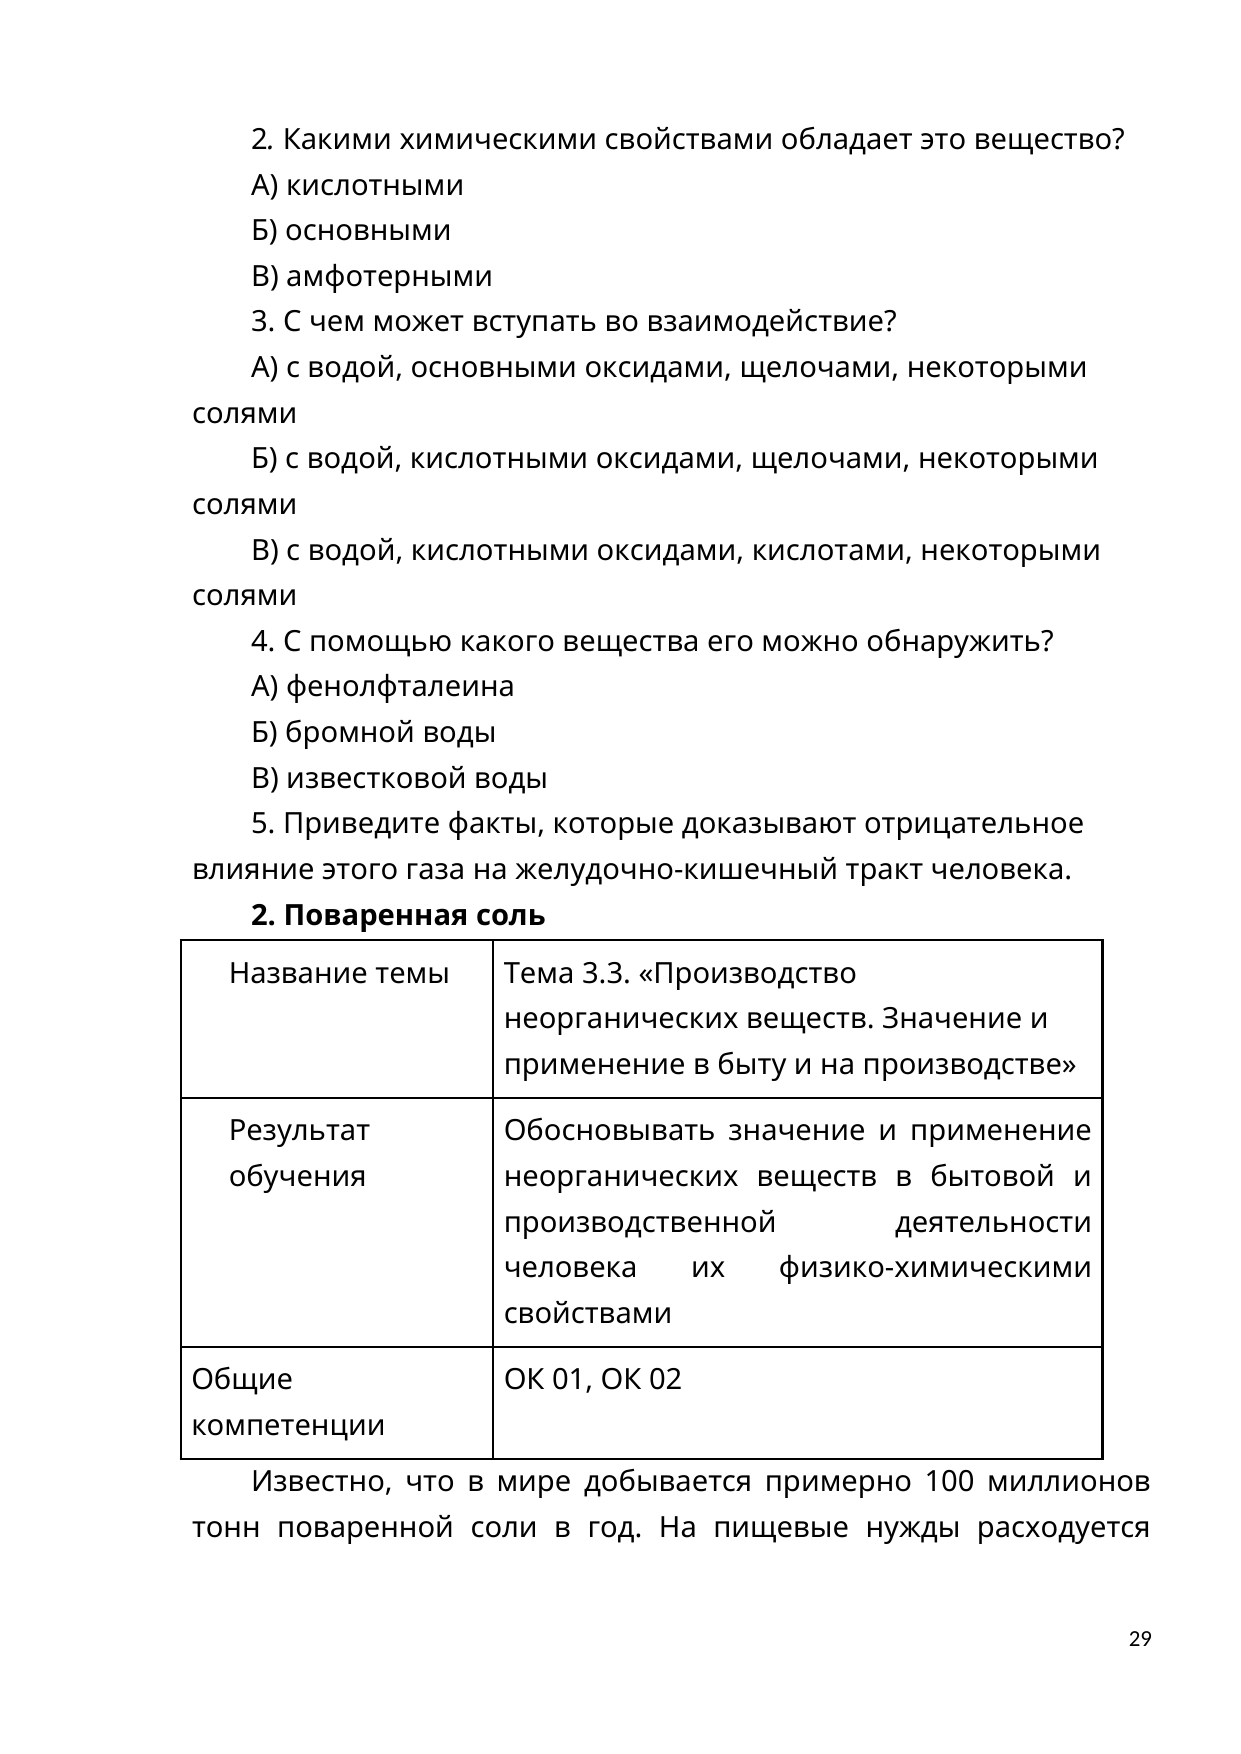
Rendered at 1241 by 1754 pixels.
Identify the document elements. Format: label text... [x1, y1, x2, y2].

text Б) с водой, кислотными оксидами, щелочами, некоторыми солями [192, 437, 1152, 523]
table_header Тема 3.3. «Производство неорганических веществ. Значение и применение в быту и на производстве» [494, 941, 1101, 1097]
text А) кислотными [192, 164, 1152, 203]
text Б) бромной воды [192, 711, 1152, 751]
text 5. Приведите факты, которые доказывают отрицательное влияние этого газа на желудочно-кишечный тракт человека. [192, 802, 1152, 888]
table_header Название темы [182, 941, 492, 1097]
text 3. С чем может вступать во взаимодействие? [192, 301, 1152, 340]
text 4. С помощью какого вещества его можно обнаружить? [192, 620, 1152, 660]
table_cell Результат обучения [182, 1099, 492, 1346]
text 2. Поваренная соль [192, 894, 1152, 933]
text А) с водой, основными оксидами, щелочами, некоторыми солями [192, 346, 1152, 432]
text 2. Какими химическими свойствами обладает это вещество? [192, 118, 1152, 158]
text В) известковой воды [192, 757, 1152, 797]
text В) амфотерными [192, 255, 1152, 295]
table_cell ОК 01, ОК 02 [494, 1348, 1101, 1458]
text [192, 1460, 1152, 1546]
text В) с водой, кислотными оксидами, кислотами, некоторыми солями [192, 529, 1152, 614]
table_cell Общие компетенции [182, 1348, 492, 1458]
table_cell Обосновывать значение и применение неорганических веществ в бытовой и производственной деятельности человека их физико-химическими свойствами [494, 1099, 1101, 1346]
text А) фенолфталеина [192, 666, 1152, 705]
text Б) основными [192, 209, 1152, 249]
